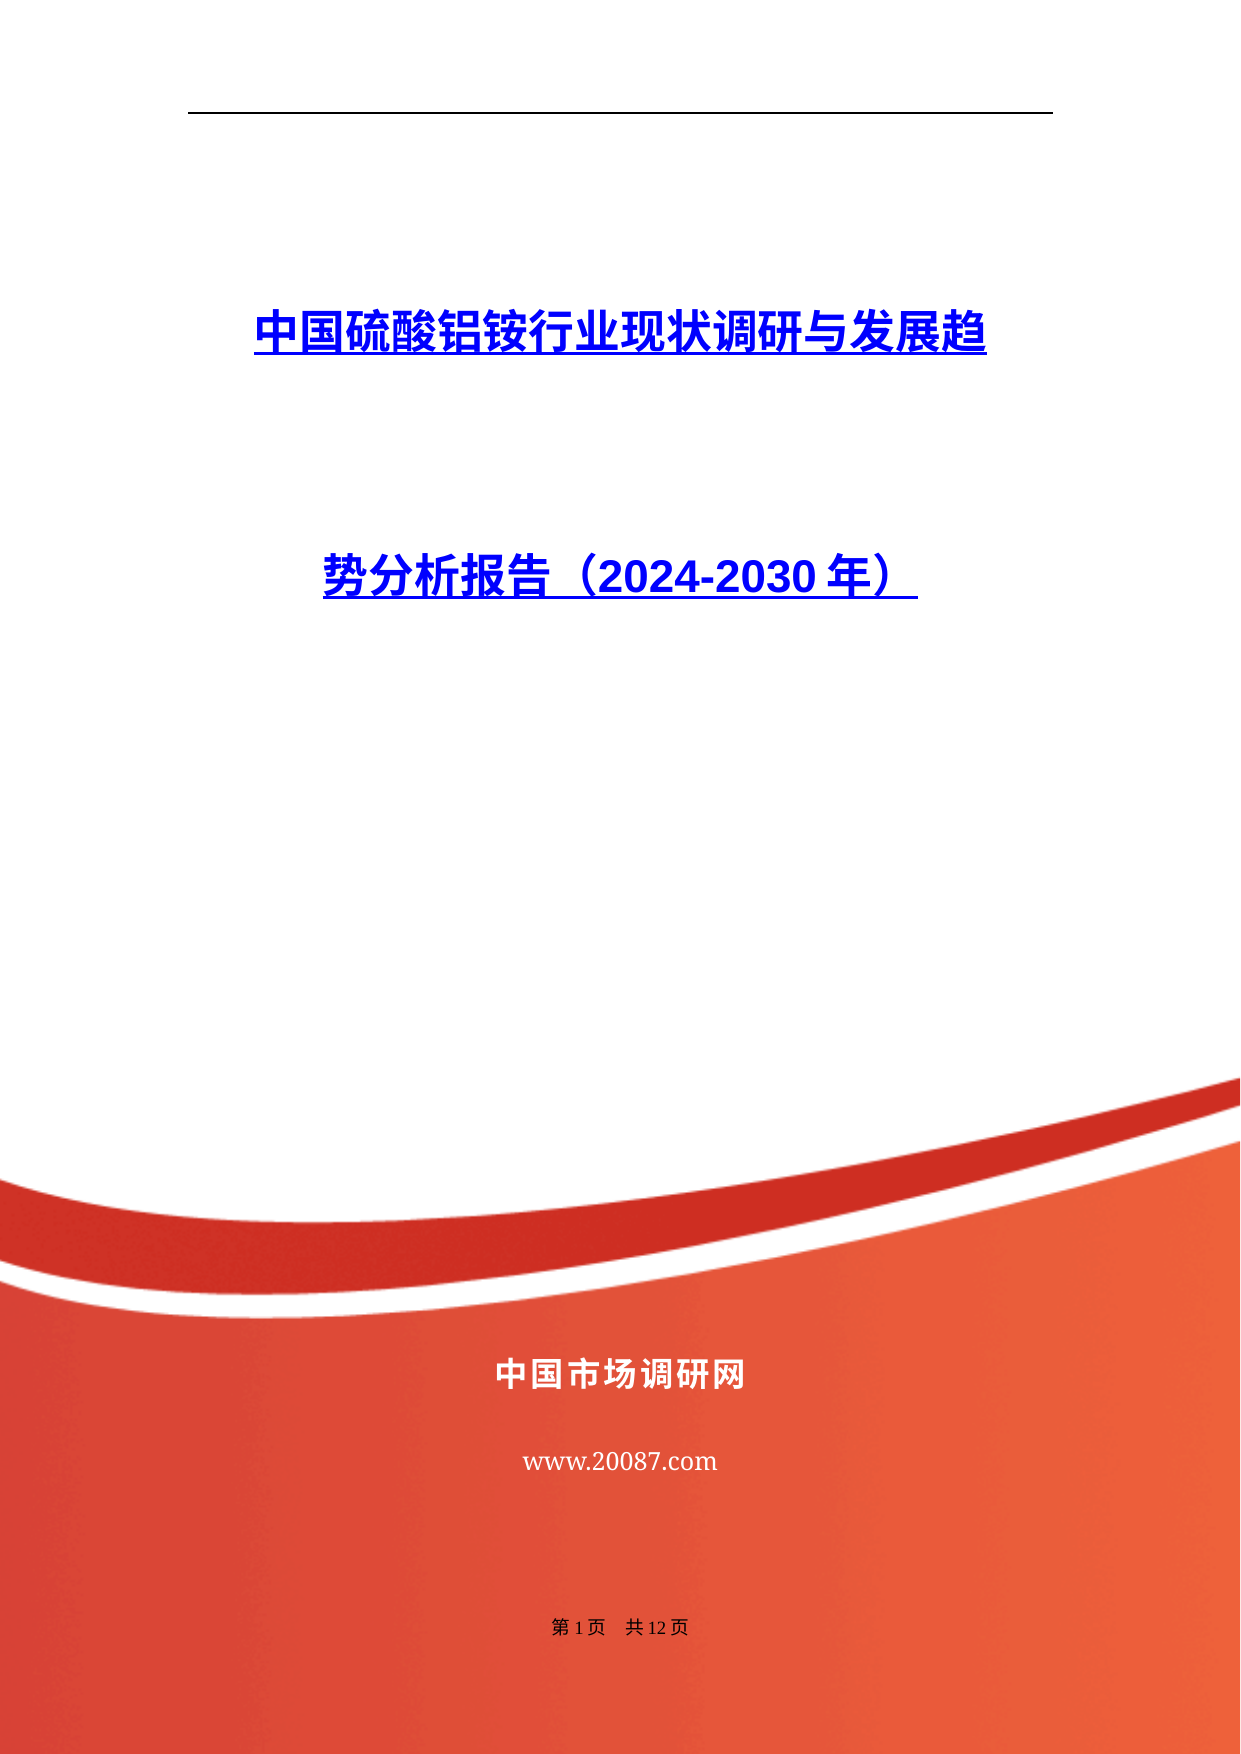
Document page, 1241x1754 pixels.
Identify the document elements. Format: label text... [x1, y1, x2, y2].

text www.20087.com [187, 1428, 1053, 1493]
table_header 中国硫酸铝铵行业现状调研与发展趋势分析报告（2024-2030年） [188, 207, 1053, 773]
subtitle 中国市场调研网 [187, 1339, 1053, 1404]
picture [0, 1006, 1241, 1754]
